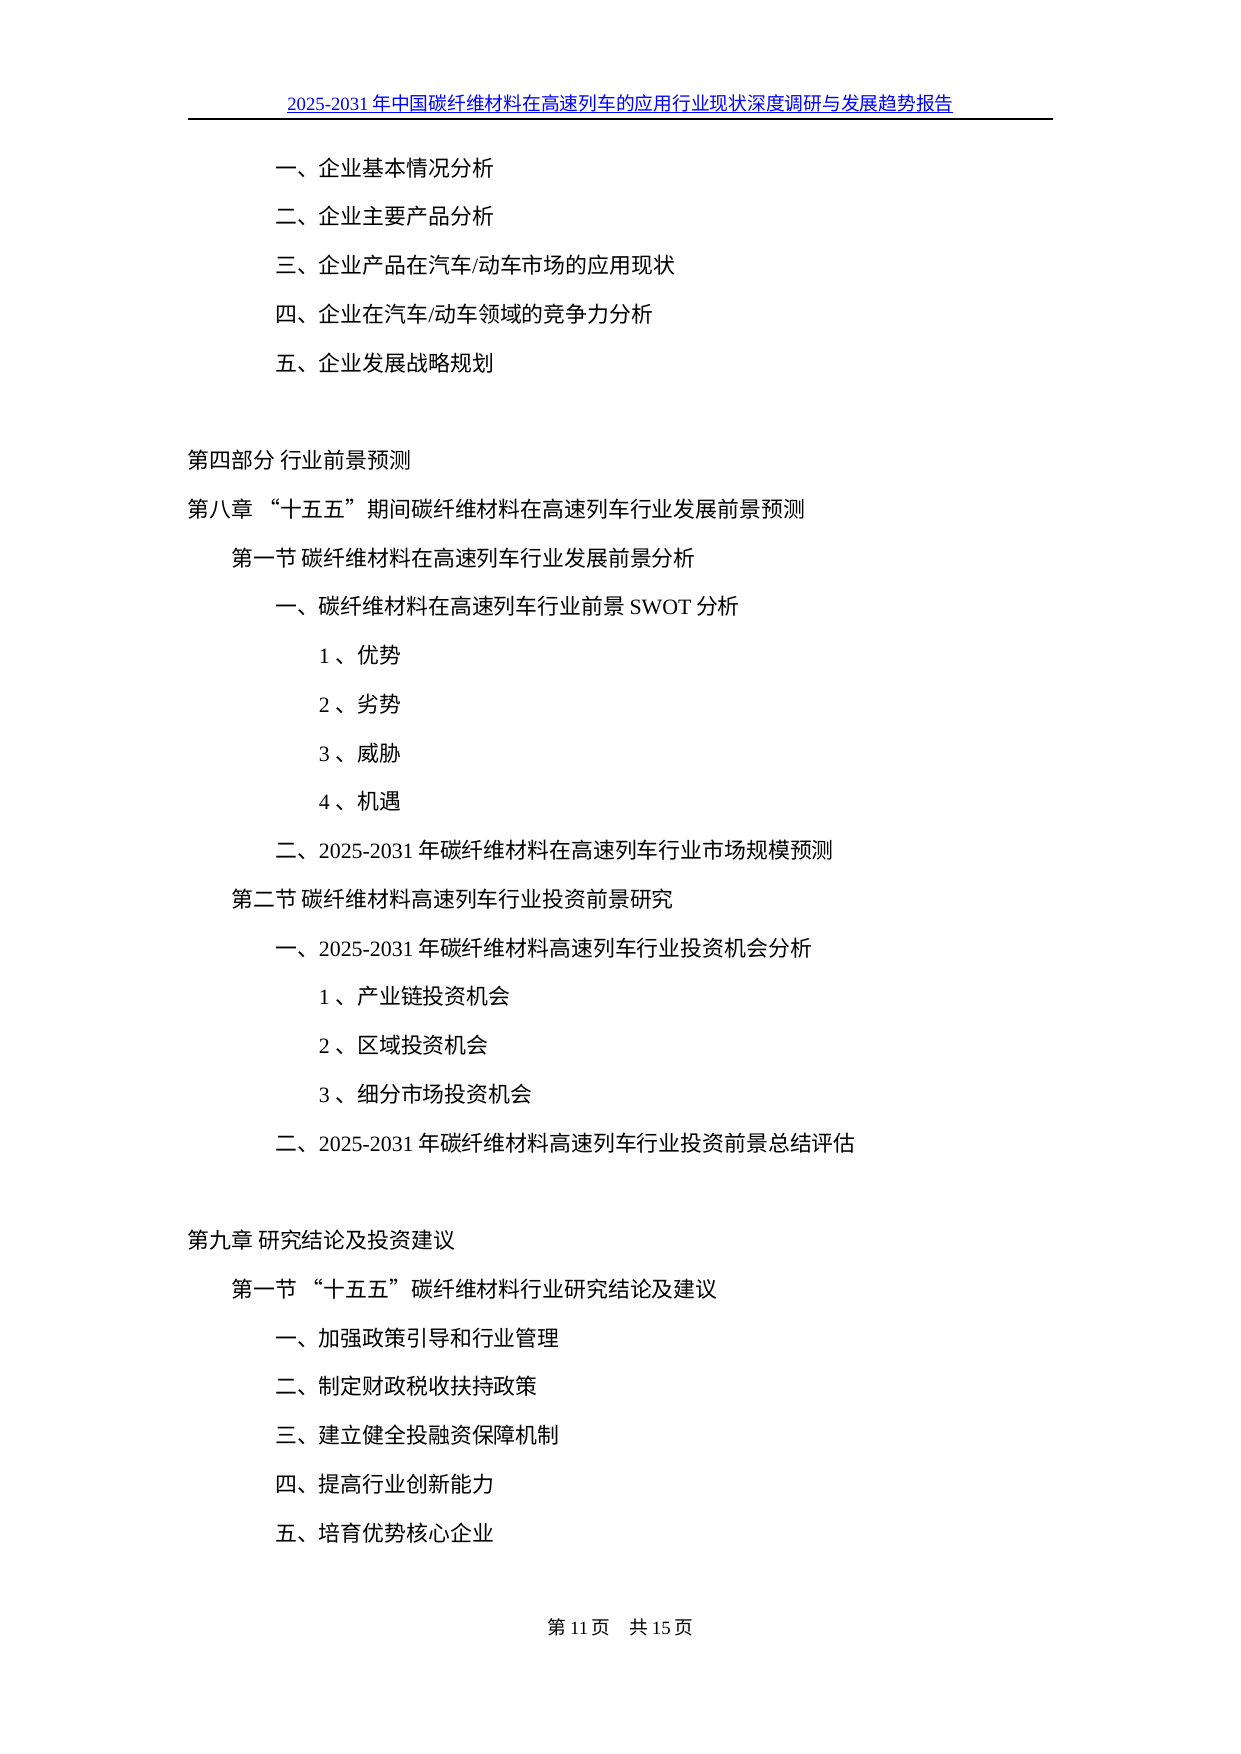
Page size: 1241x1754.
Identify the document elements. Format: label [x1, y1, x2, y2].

text [187, 150, 1053, 1548]
